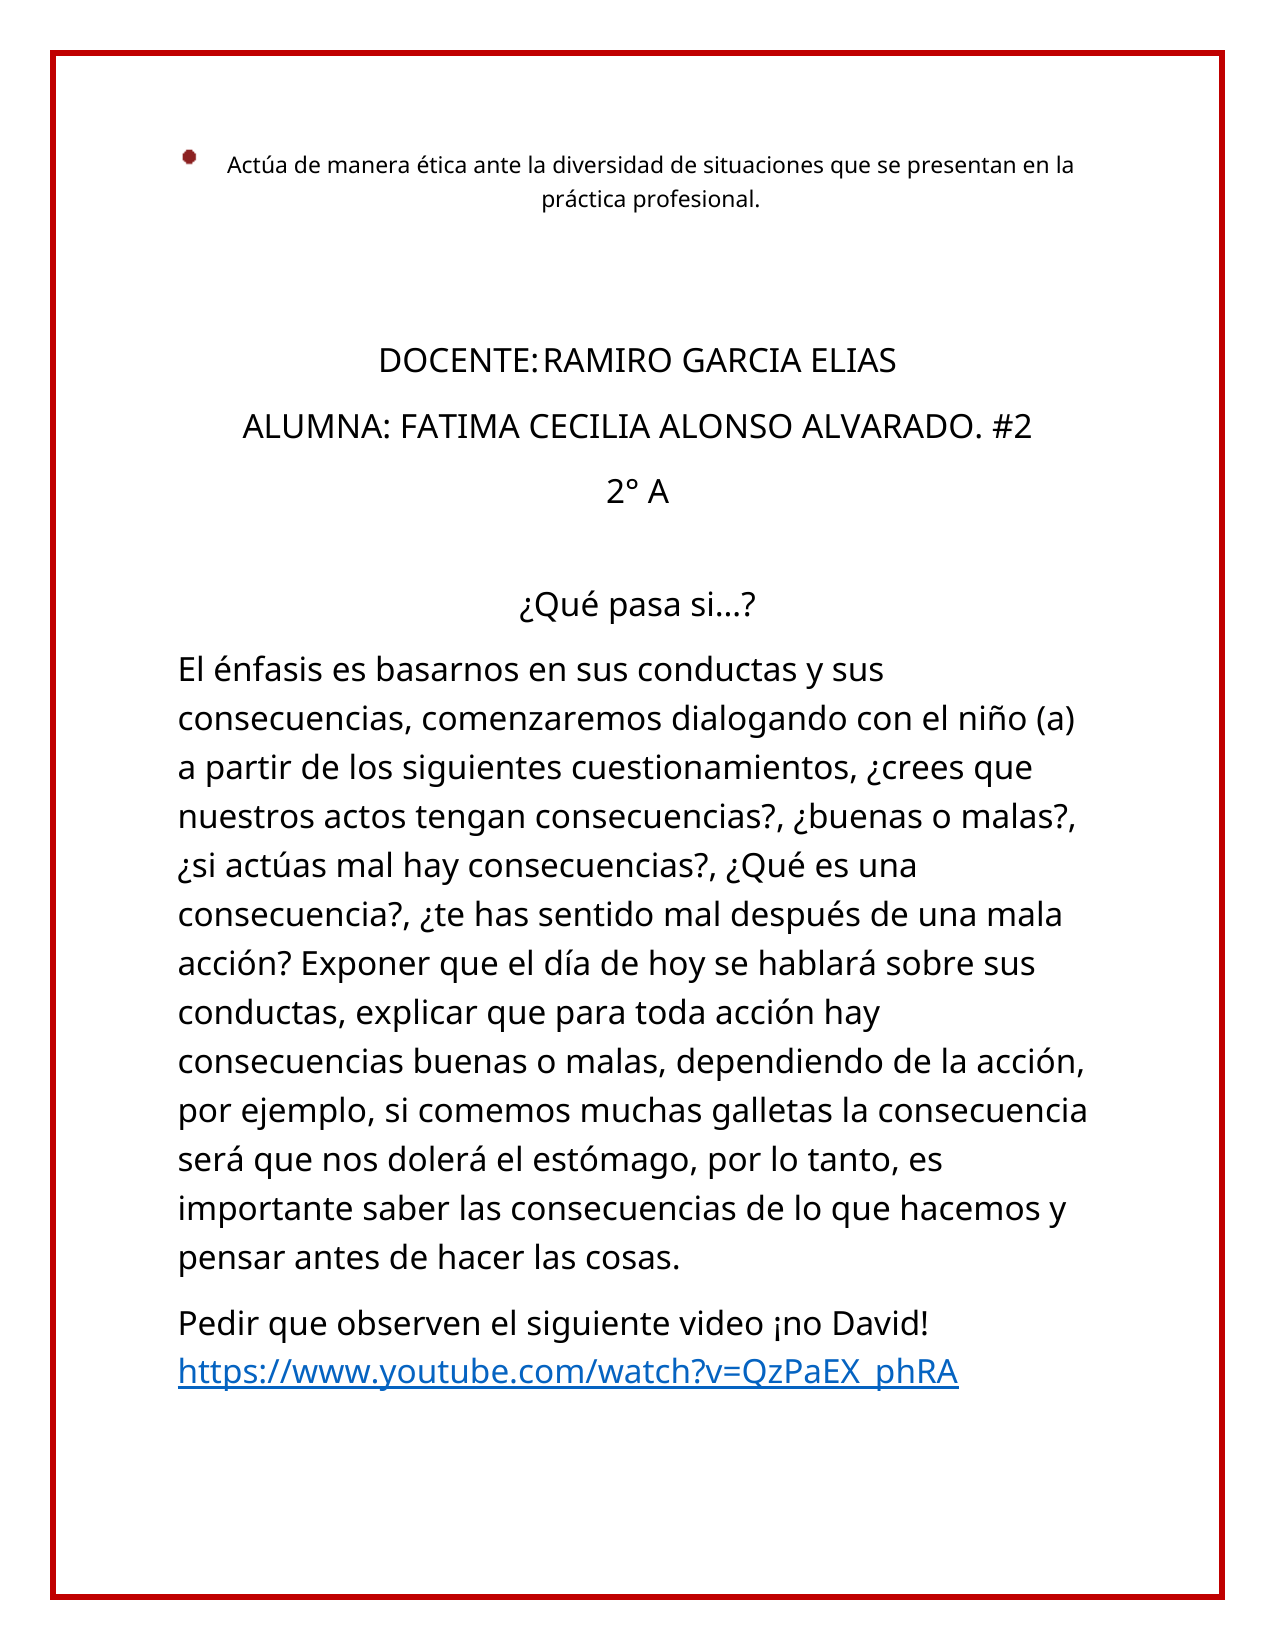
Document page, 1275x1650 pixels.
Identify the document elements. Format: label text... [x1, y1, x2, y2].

picture [181, 149, 200, 168]
text 2° A [177, 468, 1098, 513]
text DOCENTE: RAMIRO GARCIA ELIAS [177, 337, 1098, 382]
table_header [177, 148, 204, 234]
text Pedir que observen el siguiente video ¡no David! https://www.youtube.com/watch?v=QzPaEX_phRA [177, 1299, 1098, 1394]
table_header Actúa de manera ética ante la diversidad de situaciones que se presentan en la práctica profesional. [204, 148, 1098, 234]
text ¿Qué pasa si…? [177, 581, 1098, 626]
text El énfasis es basarnos en sus conductas y sus consecuencias, comenzaremos dialogando con el niño (a) a partir de los siguientes cuestionamientos, ¿crees que nuestros actos tengan consecuencias?, ¿buenas o malas?, ¿si actúas mal hay consecuencias?, ¿Qué es una consecuencia?, ¿te has sentido mal después de una mala acción? Exponer que el día de hoy se hablará sobre sus conductas, explicar que para toda acción hay consecuencias buenas o malas, dependiendo de la acción, por ejemplo, si comemos muchas galletas la consecuencia será que nos dolerá el estómago, por lo tanto, es importante saber las consecuencias de lo que hacemos y pensar antes de hacer las cosas. [177, 646, 1098, 1279]
text ALUMNA: FATIMA CECILIA ALONSO ALVARADO. #2 [177, 402, 1098, 448]
